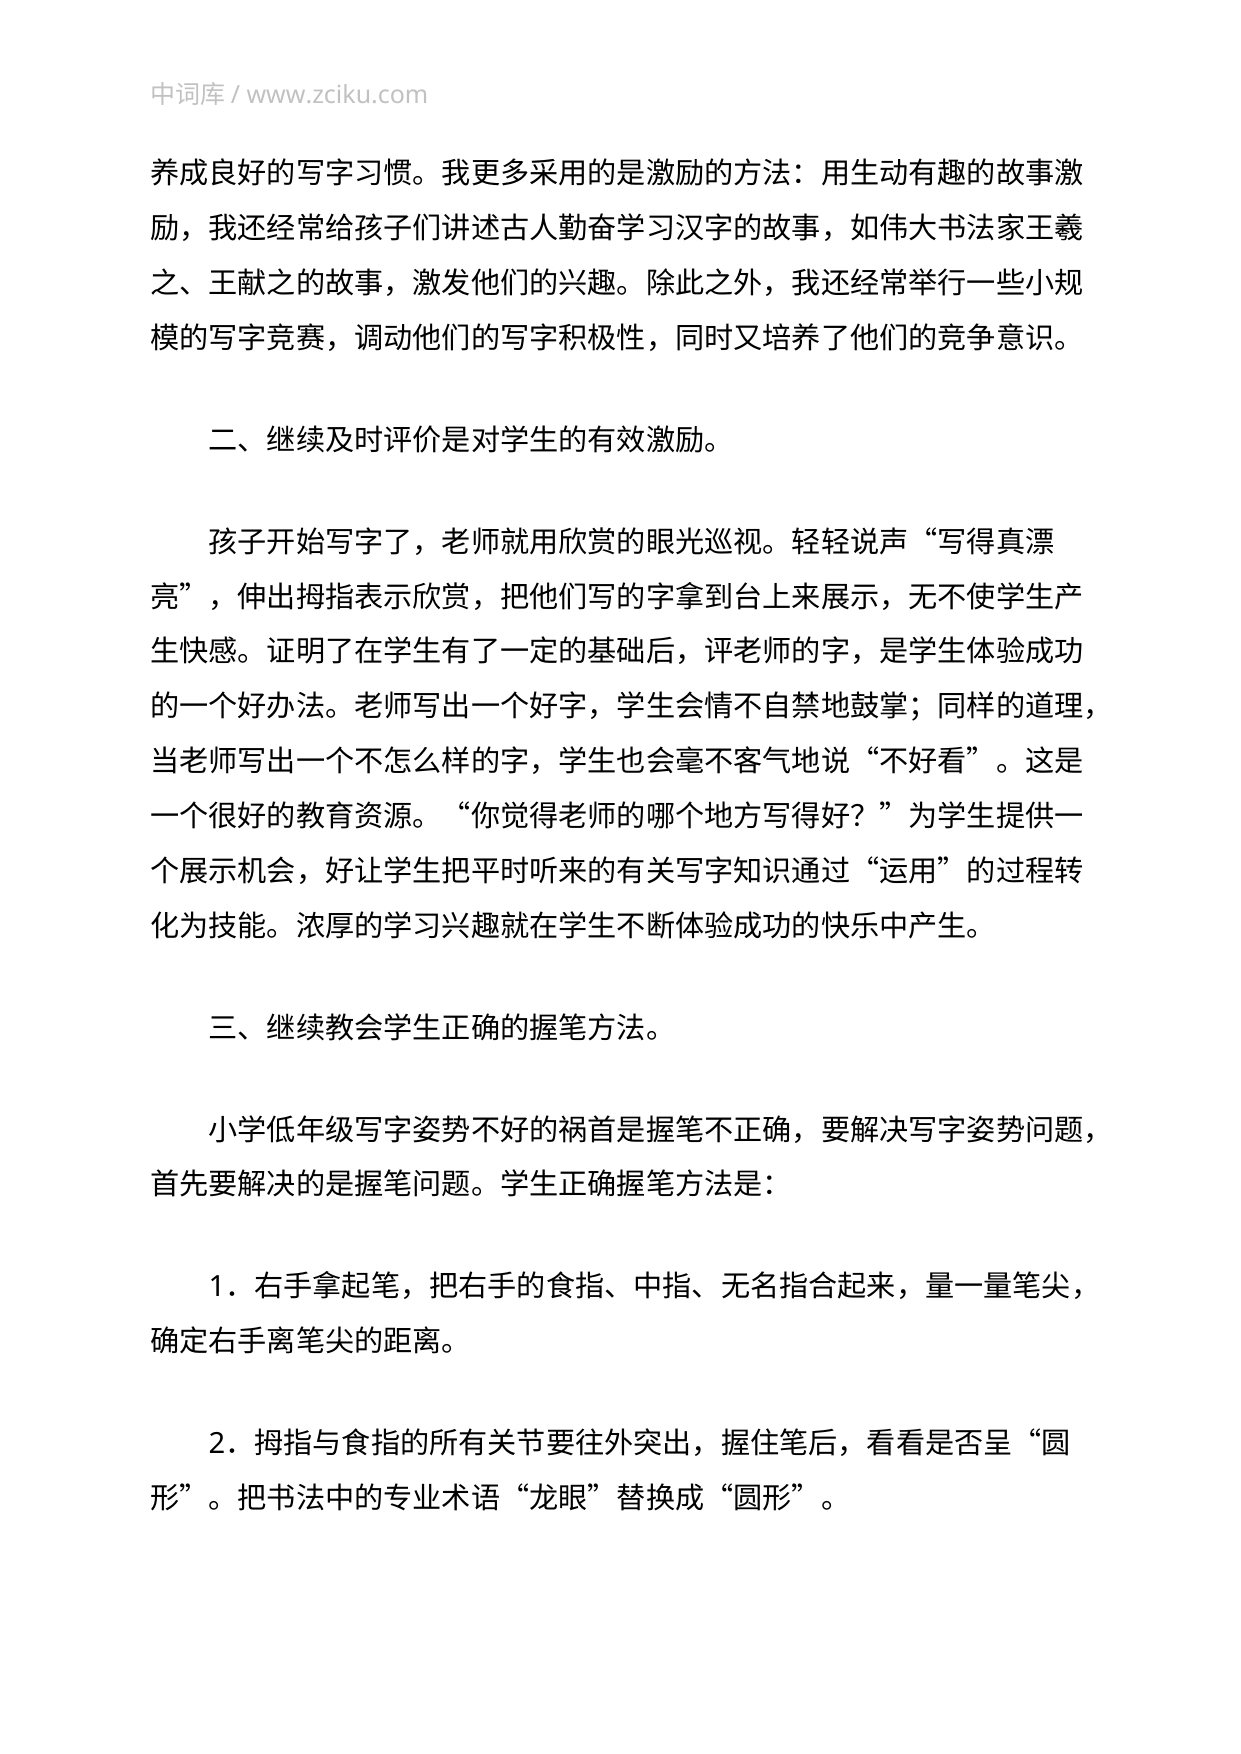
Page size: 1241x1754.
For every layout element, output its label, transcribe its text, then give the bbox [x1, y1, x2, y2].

text 1．右手拿起笔，把右手的食指、中指、无名指合起来，量一量笔尖，确定右手离笔尖的距离。 [150, 1263, 1090, 1360]
text 小学低年级写字姿势不好的祸首是握笔不正确，要解决写字姿势问题，首先要解决的是握笔问题。学生正确握笔方法是： [150, 1106, 1090, 1203]
text 2．拇指与食指的所有关节要往外突出，握住笔后，看看是否呈“圆形”。把书法中的专业术语“龙眼”替换成“圆形”。 [150, 1419, 1090, 1517]
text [150, 150, 1090, 357]
text 孩子开始写字了，老师就用欣赏的眼光巡视。轻轻说声“写得真漂亮”，伸出拇指表示欣赏，把他们写的字拿到台上来展示，无不使学生产生快感。证明了在学生有了一定的基础后，评老师的字，是学生体验成功的一个好办法。老师写出一个好字，学生会情不自禁地鼓掌；同样的道理，当老师写出一个不怎么样的字，学生也会毫不客气地说“不好看”。这是一个很好的教育资源。“你觉得老师的哪个地方写得好？”为学生提供一个展示机会，好让学生把平时听来的有关写字知识通过“运用”的过程转化为技能。浓厚的学习兴趣就在学生不断体验成功的快乐中产生。 [150, 518, 1090, 945]
text 三、继续教会学生正确的握笔方法。 [150, 1004, 1090, 1047]
text 二、继续及时评价是对学生的有效激励。 [150, 416, 1090, 459]
